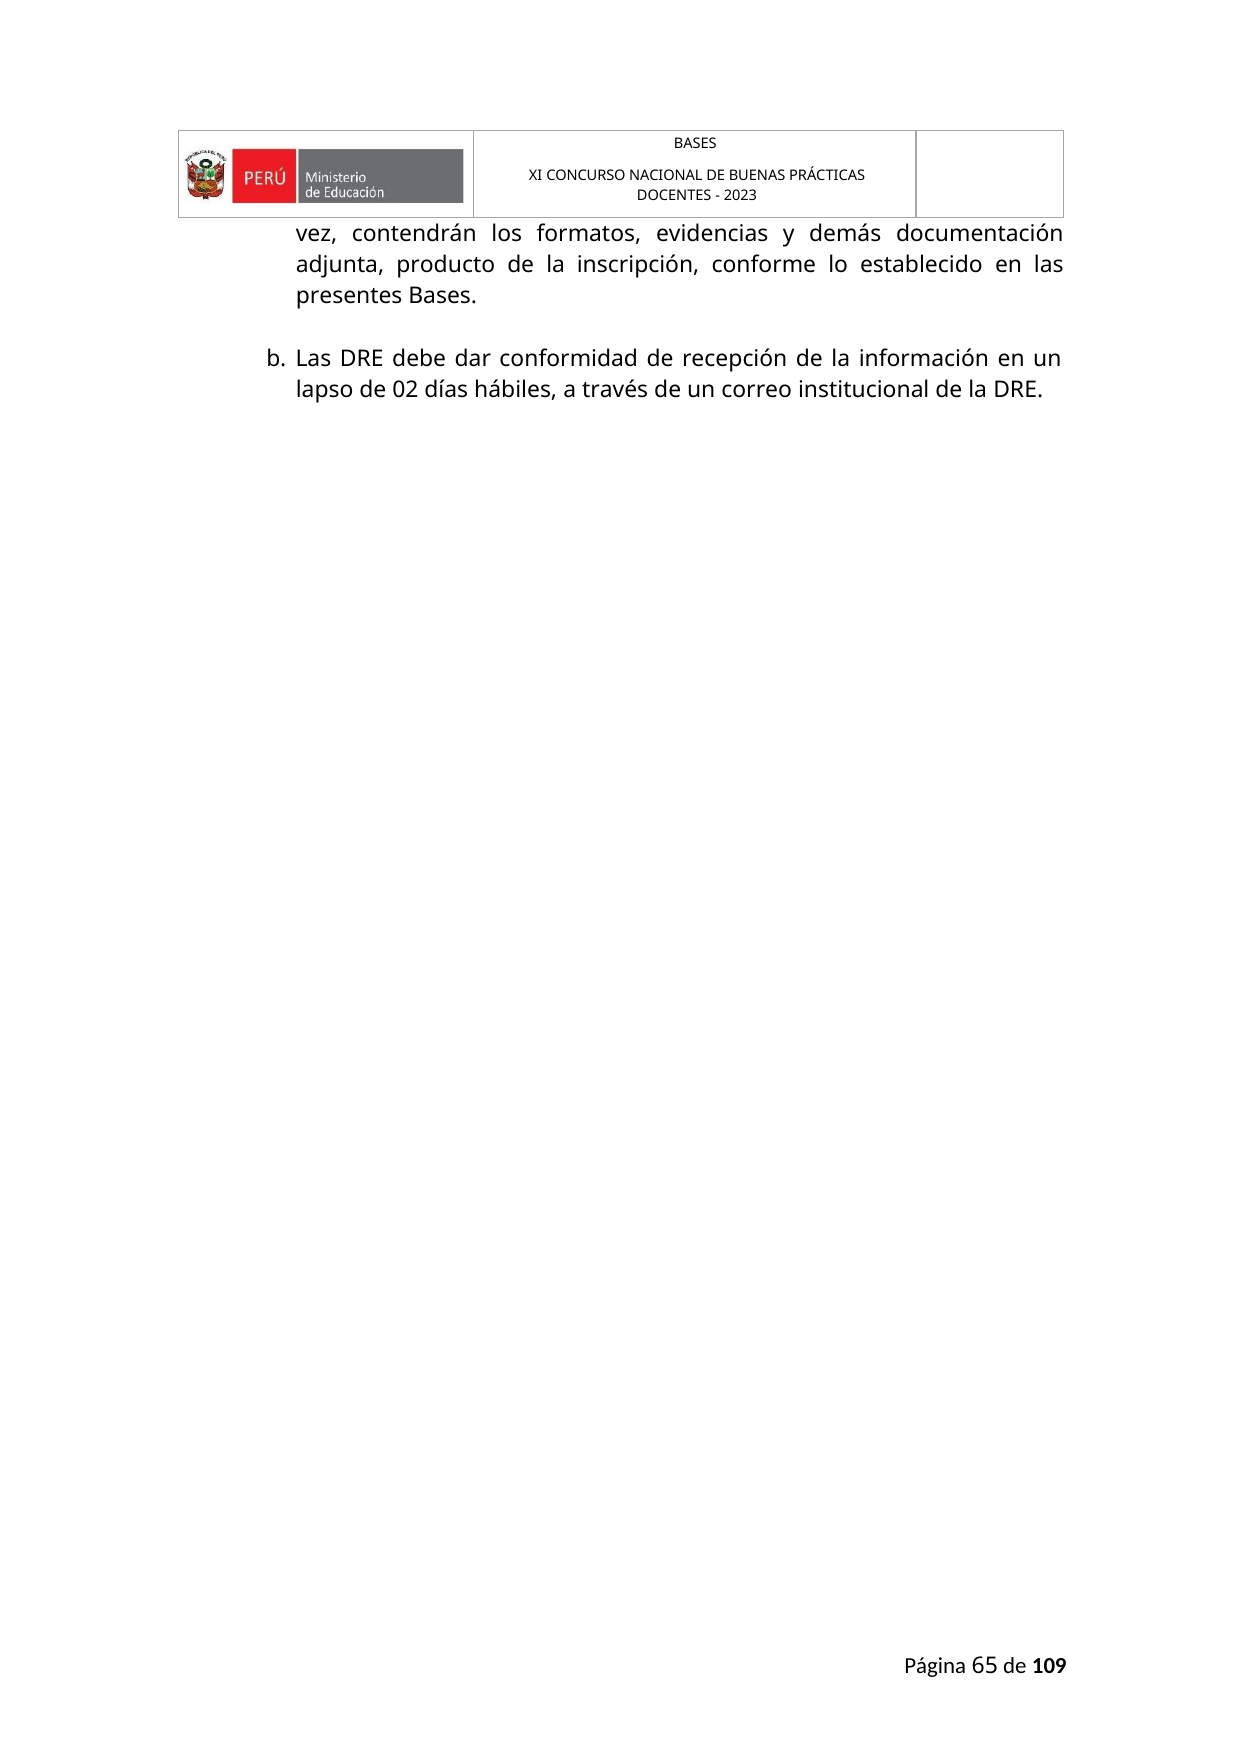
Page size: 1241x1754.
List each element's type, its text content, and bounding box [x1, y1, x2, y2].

picture [182, 145, 464, 205]
list Las DRE debe dar conformidad de recepción de la información en un lapso de 02 días hábiles, a través de un correo institucional de la DRE. [266, 342, 1063, 404]
